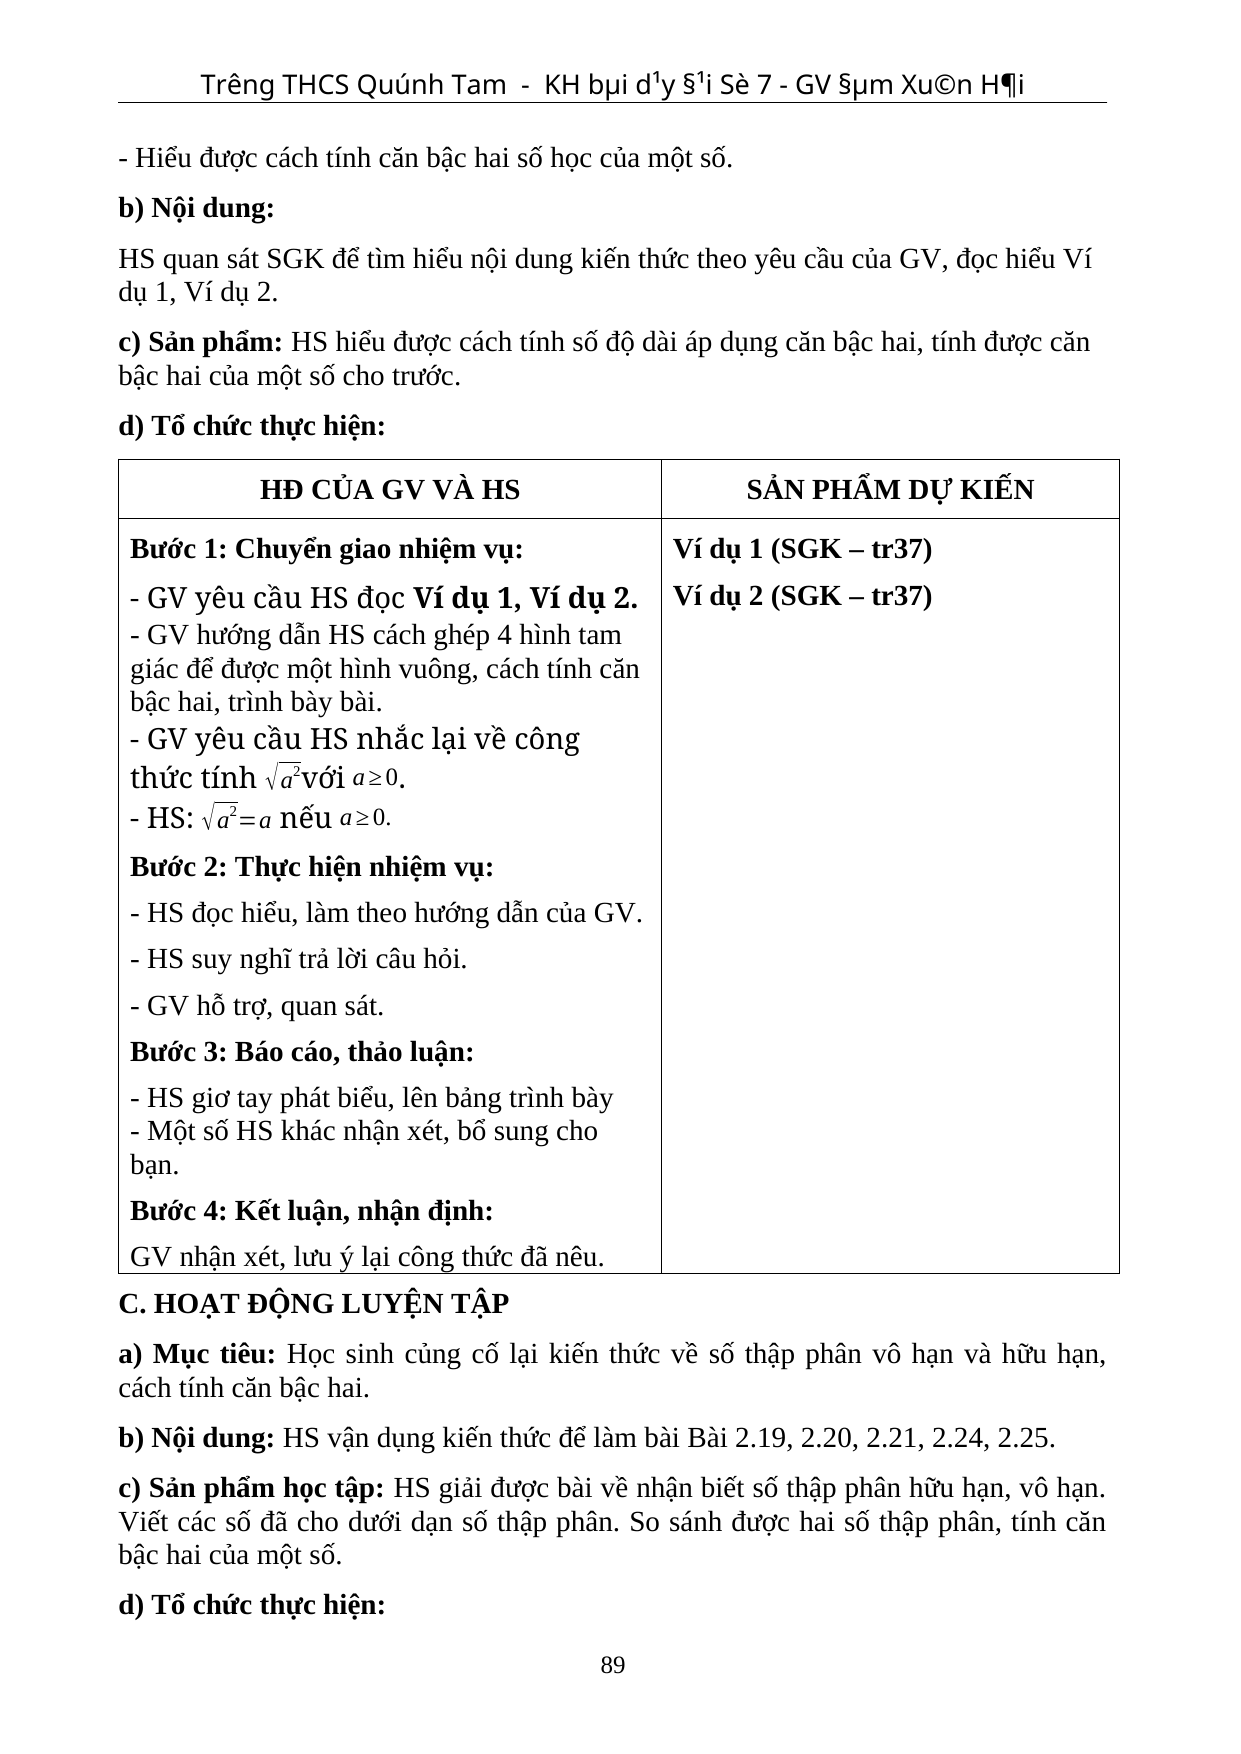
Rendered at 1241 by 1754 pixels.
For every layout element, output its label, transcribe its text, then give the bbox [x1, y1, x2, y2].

table_cell Bước 1: Chuyển giao nhiệm vụ: - GV yêu cầu HS đọc Ví dụ 1, Ví dụ 2. - GV hướng dẫn HS cách ghép 4 hình tam giác để được một hình vuông, cách tính căn bậc hai, trình bày bài. - GV yêu cầu HS nhắc lại về công thức tính với . - HS: nếu Bước 2: Thực hiện nhiệm vụ: - HS đọc hiểu, làm theo hướng dẫn của GV. - HS suy nghĩ trả lời câu hỏi. - GV hỗ trợ, quan sát. Bước 3: Báo cáo, thảo luận: - HS giơ tay phát biểu, lên bảng trình bày - Một số HS khác nhận xét, bổ sung cho bạn. Bước 4: Kết luận, nhận định: GV nhận xét, lưu ý lại công thức đã nêu. [119, 519, 661, 1272]
text a) Mục tiêu: Học sinh củng cố lại kiến thức về số thập phân vô hạn và hữu hạn, cách tính căn bậc hai. [118, 1336, 1107, 1403]
table_header SẢN PHẨM DỰ KIẾN [662, 460, 1119, 518]
text b) Nội dung: HS vận dụng kiến thức để làm bài Bài 2.19, 2.20, 2.21, 2.24, 2.25. [118, 1420, 1107, 1453]
text c) Sản phẩm học tập: HS giải được bài về nhận biết số thập phân hữu hạn, vô hạn. Viết các số đã cho dưới dạn số thập phân. So sánh được hai số thập phân, tính căn bậc hai của một số. [118, 1470, 1107, 1571]
text C. HOẠT ĐỘNG LUYỆN TẬP [118, 1286, 1108, 1319]
text c) Sản phẩm: HS hiểu được cách tính số độ dài áp dụng căn bậc hai, tính được căn bậc hai của một số cho trước. [118, 324, 1108, 392]
table_header HĐ CỦA GV VÀ HS [119, 460, 661, 518]
text - Hiểu được cách tính căn bậc hai số học của một số. [118, 140, 1108, 174]
table_cell Ví dụ 1 (SGK – tr37) Ví dụ 2 (SGK – tr37) [662, 519, 1119, 1272]
text HS quan sát SGK để tìm hiểu nội dung kiến thức theo yêu cầu của GV, đọc hiểu Ví dụ 1, Ví dụ 2. [118, 241, 1108, 308]
text b) Nội dung: [118, 191, 1108, 224]
text d) Tổ chức thực hiện: [118, 408, 1108, 442]
text d) Tổ chức thực hiện: [118, 1587, 1107, 1621]
